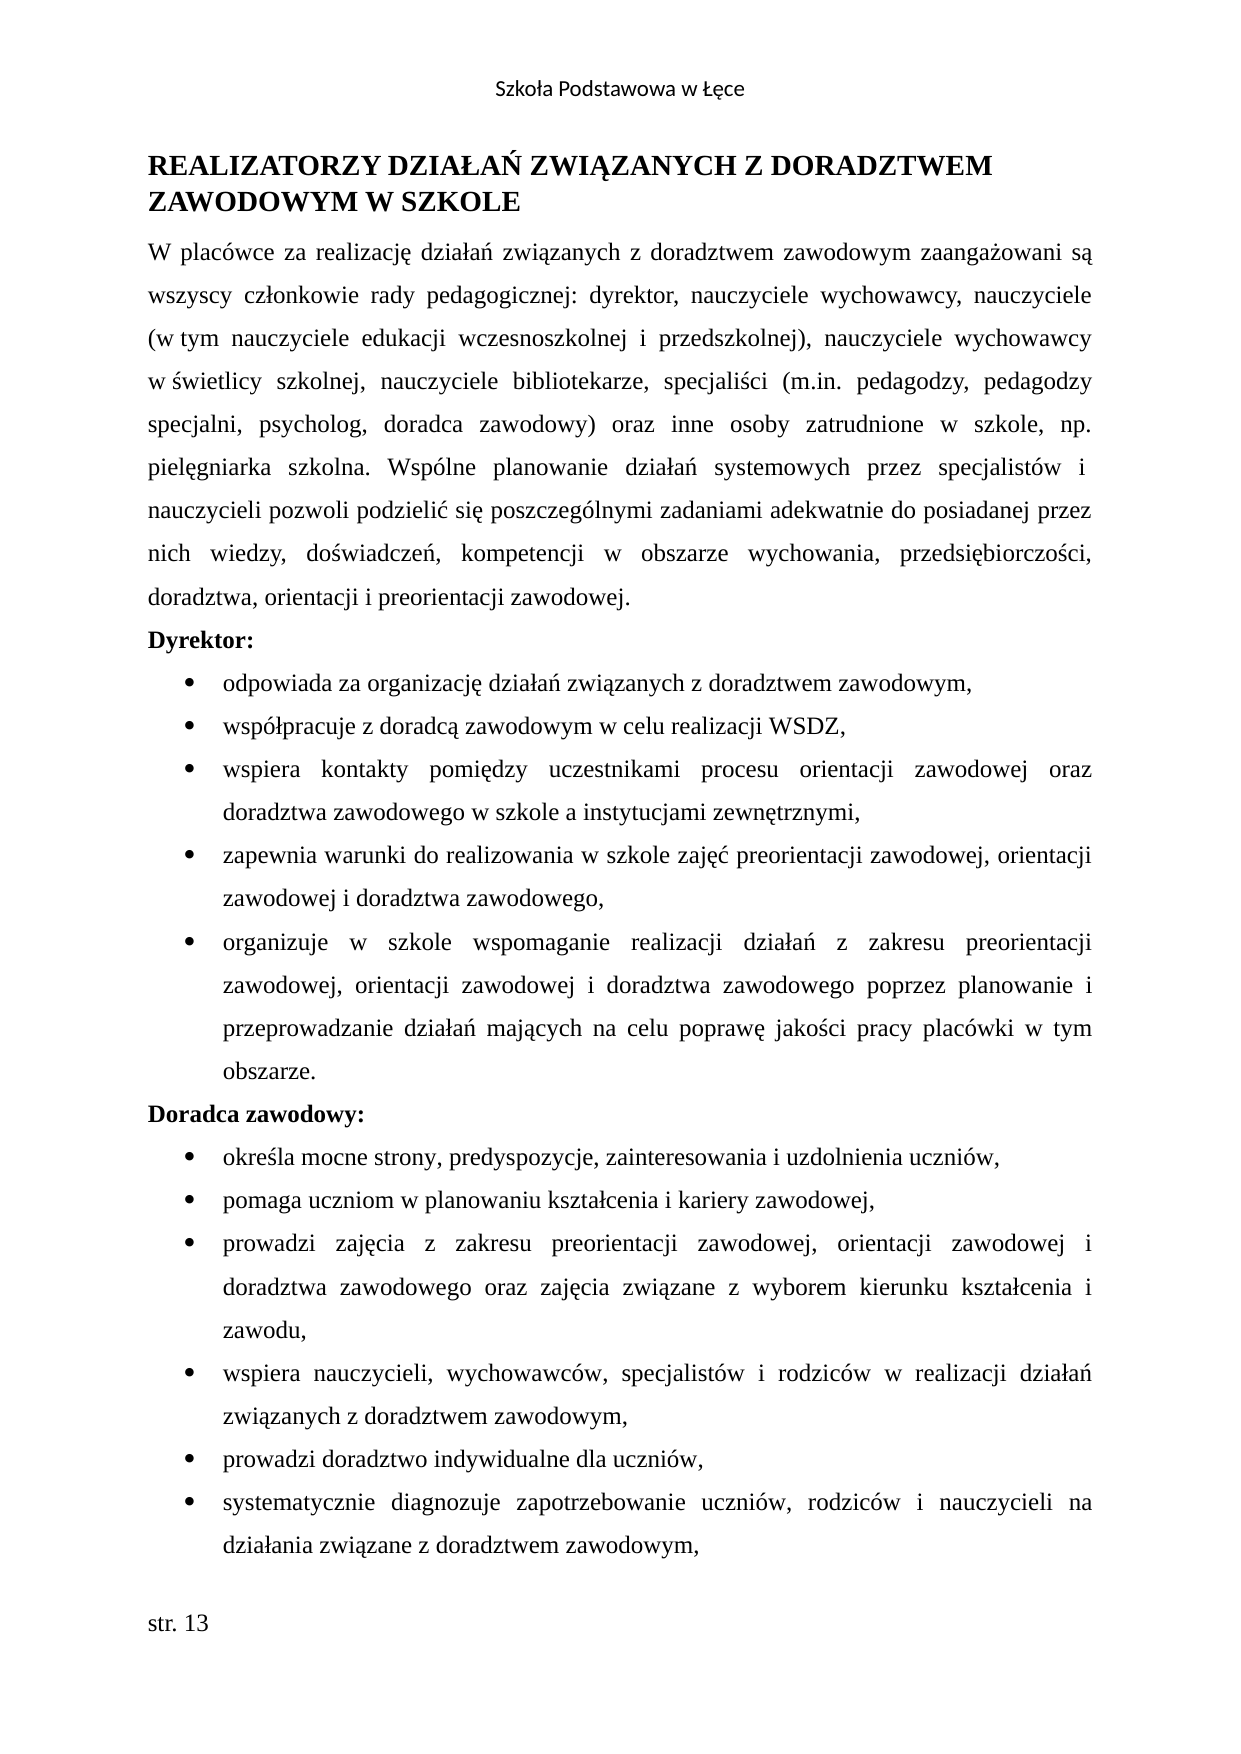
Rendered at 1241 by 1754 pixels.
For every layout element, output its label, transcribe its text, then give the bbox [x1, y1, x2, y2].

list prowadzi zajęcia z zakresu preorientacji zawodowej, orientacji zawodowej i doradztwa zawodowego oraz zajęcia związane z wyborem kierunku kształcenia i zawodu, [185, 1228, 1093, 1343]
list wspiera kontakty pomiędzy uczestnikami procesu orientacji zawodowej oraz doradztwa zawodowego w szkole a instytucjami zewnętrznymi, [185, 754, 1093, 826]
list pomaga uczniom w planowaniu kształcenia i kariery zawodowej, [185, 1185, 1093, 1214]
text Dyrektor: [148, 625, 1093, 653]
text Doradca zawodowy: [148, 1099, 1093, 1128]
text REALIZATORZY DZIAŁAŃ ZWIĄZANYCH Z DORADZTWEM ZAWODOWYM W SZKOLE [148, 148, 1093, 217]
list określa mocne strony, predyspozycje, zainteresowania i uzdolnienia uczniów, [185, 1142, 1093, 1171]
list organizuje w szkole wspomaganie realizacji działań z zakresu preorientacji zawodowej, orientacji zawodowej i doradztwa zawodowego poprzez planowanie i przeprowadzanie działań mających na celu poprawę jakości pracy placówki w tym obszarze. [185, 927, 1093, 1085]
list odpowiada za organizację działań związanych z doradztwem zawodowym, [185, 668, 1093, 697]
list systematycznie diagnozuje zapotrzebowanie uczniów, rodziców i nauczycieli na działania związane z doradztwem zawodowym, [185, 1487, 1093, 1559]
list współpracuje z doradcą zawodowym w celu realizacji WSDZ, [185, 711, 1093, 740]
list prowadzi doradztwo indywidualne dla uczniów, [185, 1444, 1093, 1473]
list wspiera nauczycieli, wychowawców, specjalistów i rodziców w realizacji działań związanych z doradztwem zawodowym, [185, 1358, 1093, 1430]
text W placówce za realizację działań związanych z doradztwem zawodowym zaangażowani są wszyscy członkowie rady pedagogicznej: dyrektor, nauczyciele wychowawcy, nauczyciele (w tym nauczyciele edukacji wczesnoszkolnej i przedszkolnej), nauczyciele wychowawcy w świetlicy szkolnej, nauczyciele bibliotekarze, specjaliści (m.in. pedagodzy, pedagodzy specjalni, psycholog, doradca zawodowy) oraz inne osoby zatrudnione w szkole, np. pielęgniarka szkolna. Wspólne planowanie działań systemowych przez specjalistów i nauczycieli pozwoli podzielić się poszczególnymi zadaniami adekwatnie do posiadanej przez nich wiedzy, doświadczeń, kompetencji w obszarze wychowania, przedsiębiorczości, doradztwa, orientacji i preorientacji zawodowej. [148, 237, 1093, 610]
list zapewnia warunki do realizowania w szkole zajęć preorientacji zawodowej, orientacji zawodowej i doradztwa zawodowego, [185, 840, 1093, 912]
